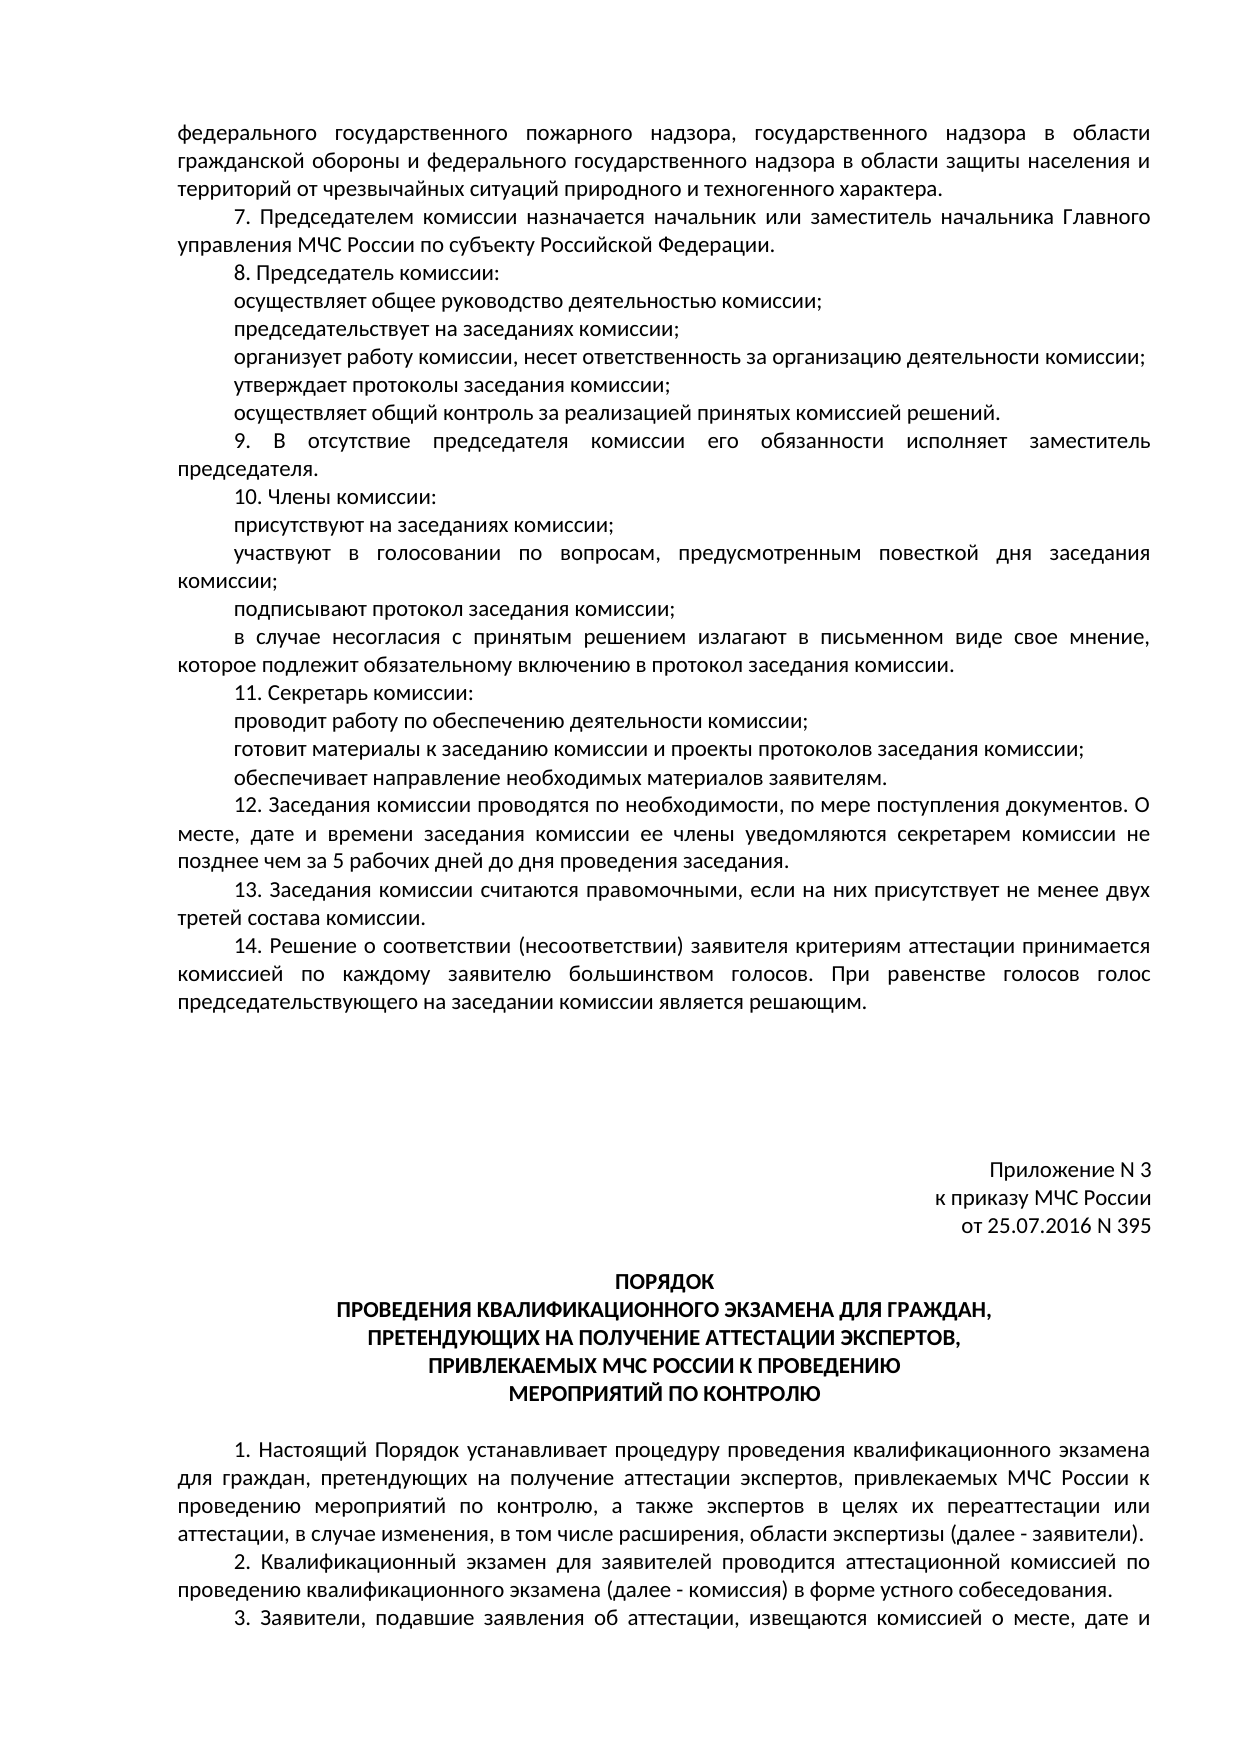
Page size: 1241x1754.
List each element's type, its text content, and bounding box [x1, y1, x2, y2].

text осуществляет общее руководство деятельностью комиссии; [177, 286, 1152, 314]
text организует работу комиссии, несет ответственность за организацию деятельности комиссии; [177, 342, 1152, 370]
title ПРОВЕДЕНИЯ КВАЛИФИКАЦИОННОГО ЭКЗАМЕНА ДЛЯ ГРАЖДАН, [177, 1295, 1152, 1323]
text 1. Настоящий Порядок устанавливает процедуру проведения квалификационного экзамена для граждан, претендующих на получение аттестации экспертов, привлекаемых МЧС России к проведению мероприятий по контролю, а также экспертов в целях их переаттестации или аттестации, в случае изменения, в том числе расширения, области экспертизы (далее - заявители). [177, 1435, 1152, 1547]
text утверждает протоколы заседания комиссии; [177, 370, 1152, 398]
text председательствует на заседаниях комиссии; [177, 314, 1152, 342]
text 2. Квалификационный экзамен для заявителей проводится аттестационной комиссией по проведению квалификационного экзамена (далее - комиссия) в форме устного собеседования. [177, 1547, 1152, 1603]
text в случае несогласия с принятым решением излагают в письменном виде свое мнение, которое подлежит обязательному включению в протокол заседания комиссии. [177, 622, 1152, 678]
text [177, 1603, 1152, 1631]
text 11. Секретарь комиссии: [177, 678, 1152, 707]
title ПРИВЛЕКАЕМЫХ МЧС РОССИИ К ПРОВЕДЕНИЮ [177, 1351, 1152, 1379]
title ПОРЯДОК [177, 1267, 1152, 1295]
text 14. Решение о соответствии (несоответствии) заявителя критериям аттестации принимается комиссией по каждому заявителю большинством голосов. При равенстве голосов голос председательствующего на заседании комиссии является решающим. [177, 931, 1152, 1015]
text осуществляет общий контроль за реализацией принятых комиссией решений. [177, 398, 1152, 426]
text готовит материалы к заседанию комиссии и проекты протоколов заседания комиссии; [177, 734, 1152, 763]
text 13. Заседания комиссии считаются правомочными, если на них присутствует не менее двух третей состава комиссии. [177, 875, 1152, 931]
text подписывают протокол заседания комиссии; [177, 594, 1152, 622]
text 7. Председателем комиссии назначается начальник или заместитель начальника Главного управления МЧС России по субъекту Российской Федерации. [177, 202, 1152, 258]
text участвуют в голосовании по вопросам, предусмотренным повесткой дня заседания комиссии; [177, 538, 1152, 594]
text проводит работу по обеспечению деятельности комиссии; [177, 707, 1152, 734]
text 10. Члены комиссии: [177, 482, 1152, 510]
text обеспечивает направление необходимых материалов заявителям. [177, 763, 1152, 791]
title ПРЕТЕНДУЮЩИХ НА ПОЛУЧЕНИЕ АТТЕСТАЦИИ ЭКСПЕРТОВ, [177, 1323, 1152, 1351]
text присутствуют на заседаниях комиссии; [177, 510, 1152, 538]
text к приказу МЧС России [177, 1183, 1152, 1211]
text 9. В отсутствие председателя комиссии его обязанности исполняет заместитель председателя. [177, 426, 1152, 482]
text 12. Заседания комиссии проводятся по необходимости, по мере поступления документов. О месте, дате и времени заседания комиссии ее члены уведомляются секретарем комиссии не позднее чем за 5 рабочих дней до дня проведения заседания. [177, 791, 1152, 875]
text 8. Председатель комиссии: [177, 258, 1152, 286]
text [177, 118, 1152, 202]
text Приложение N 3 [177, 1155, 1152, 1183]
title МЕРОПРИЯТИЙ ПО КОНТРОЛЮ [177, 1379, 1152, 1407]
text от 25.07.2016 N 395 [177, 1211, 1152, 1239]
